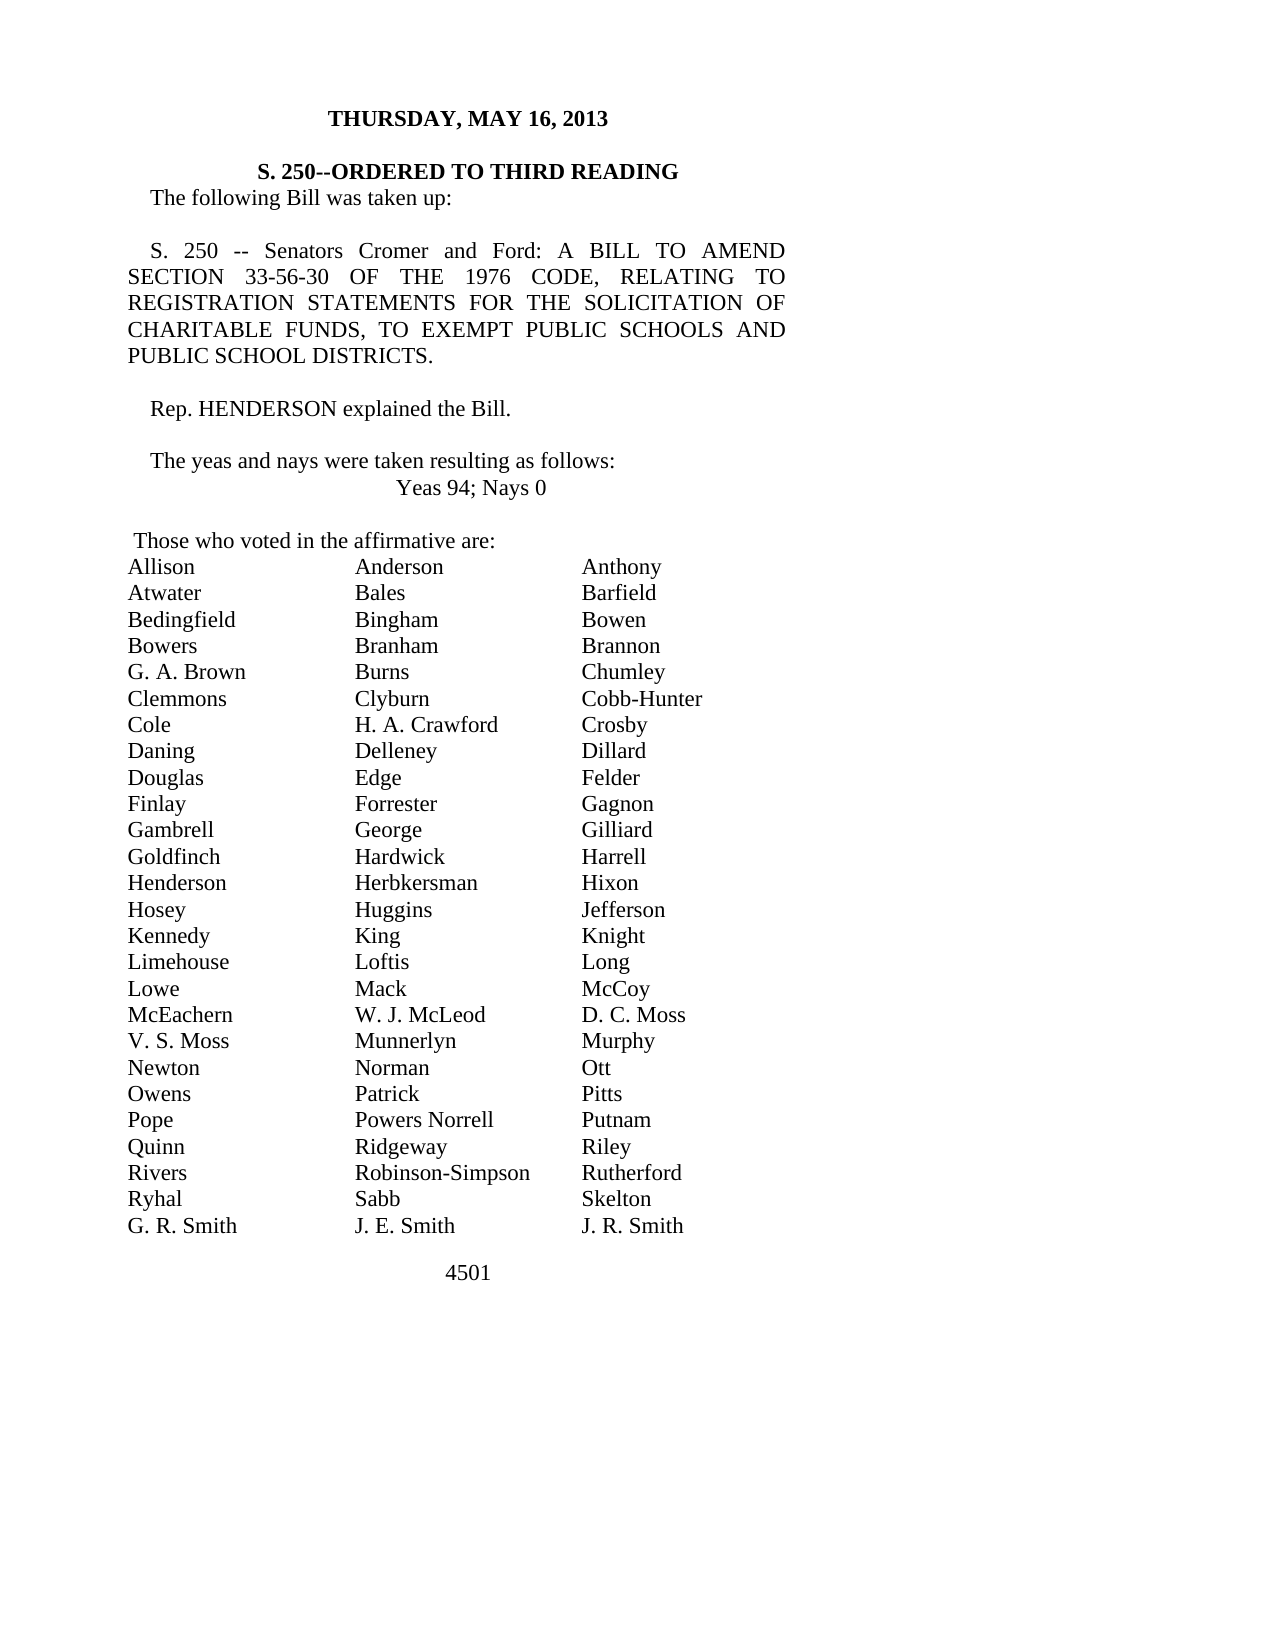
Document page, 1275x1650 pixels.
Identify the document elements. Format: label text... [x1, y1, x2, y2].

table_cell Bowers [116, 632, 343, 658]
table_cell Munnerlyn [343, 1028, 570, 1054]
table_cell Sabb [343, 1186, 570, 1212]
table_cell Chumley [570, 659, 797, 685]
table_cell Bingham [343, 606, 570, 632]
text Those who voted in the affirmative are: [127, 527, 786, 553]
table_cell Branham [343, 632, 570, 658]
table_cell Riley [570, 1133, 797, 1159]
table_cell Atwater [116, 579, 343, 606]
table_cell Forrester [343, 790, 570, 817]
table_cell D. C. Moss [570, 1001, 797, 1027]
table_cell Bedingfield [116, 606, 343, 632]
table_cell Hosey [116, 896, 343, 922]
table_cell Barfield [570, 579, 797, 606]
table_cell Patrick [343, 1080, 570, 1106]
table_cell Owens [116, 1080, 343, 1106]
table_cell George [343, 817, 570, 843]
table_cell Hixon [570, 869, 797, 896]
table_header Anthony [570, 553, 797, 579]
text The following Bill was taken up: [127, 184, 786, 210]
table_cell Huggins [343, 896, 570, 922]
table_cell Pitts [570, 1080, 797, 1106]
table_cell Kennedy [116, 922, 343, 948]
table_cell Robinson-Simpson [343, 1159, 570, 1186]
table_cell Knight [570, 922, 797, 948]
table_cell McCoy [570, 975, 797, 1001]
table_cell Skelton [570, 1186, 797, 1212]
text The yeas and nays were taken resulting as follows: [127, 448, 786, 474]
table_cell Cobb-Hunter [570, 685, 797, 711]
table_cell Clemmons [116, 685, 343, 711]
text Yeas 94; Nays 0 [127, 474, 786, 500]
table_cell Delleney [343, 738, 570, 764]
table_cell Gilliard [570, 817, 797, 843]
table_cell Crosby [570, 711, 797, 737]
table_cell Felder [570, 764, 797, 790]
table_cell Powers Norrell [343, 1106, 570, 1133]
table_cell Limehouse [116, 948, 343, 975]
table_cell Daning [116, 738, 343, 764]
table_cell Bales [343, 579, 570, 606]
table_cell Gagnon [570, 790, 797, 817]
table_cell Cole [116, 711, 343, 737]
table_cell Clyburn [343, 685, 570, 711]
table_cell Rivers [116, 1159, 343, 1186]
table_cell Pope [116, 1106, 343, 1133]
table_cell Burns [343, 659, 570, 685]
table_cell Henderson [116, 869, 343, 896]
table_cell Long [570, 948, 797, 975]
table_cell Gambrell [116, 817, 343, 843]
table_cell Ryhal [116, 1186, 343, 1212]
text S. 250 -- Senators Cromer and Ford: A BILL TO AMEND SECTION 33-56-30 OF THE 1976 CODE, RELATING TO REGISTRATION STATEMENTS FOR THE SOLICITATION OF CHARITABLE FUNDS, TO EXEMPT PUBLIC SCHOOLS AND PUBLIC SCHOOL DISTRICTS. [127, 237, 786, 368]
table_cell G. R. Smith [116, 1212, 343, 1238]
table_cell Rutherford [570, 1159, 797, 1186]
table_cell W. J. McLeod [343, 1001, 570, 1027]
table_cell Quinn [116, 1133, 343, 1159]
table_cell Mack [343, 975, 570, 1001]
table_cell H. A. Crawford [343, 711, 570, 737]
table_cell Herbkersman [343, 869, 570, 896]
table_cell G. A. Brown [116, 659, 343, 685]
table_cell Loftis [343, 948, 570, 975]
table_cell V. S. Moss [116, 1028, 343, 1054]
table_cell Ridgeway [343, 1133, 570, 1159]
table_cell Douglas [116, 764, 343, 790]
table_cell Goldfinch [116, 843, 343, 869]
table_cell Dillard [570, 738, 797, 764]
table_header Anderson [343, 553, 570, 579]
table_header Allison [116, 553, 343, 579]
table_cell King [343, 922, 570, 948]
table_cell Brannon [570, 632, 797, 658]
table_cell Putnam [570, 1106, 797, 1133]
text Rep. HENDERSON explained the Bill. [127, 395, 786, 421]
table_cell Newton [116, 1054, 343, 1080]
table_cell J. R. Smith [570, 1212, 797, 1238]
table_cell J. E. Smith [343, 1212, 570, 1238]
table_cell Edge [343, 764, 570, 790]
table_cell McEachern [116, 1001, 343, 1027]
table_cell Finlay [116, 790, 343, 817]
table_cell Norman [343, 1054, 570, 1080]
table_cell Murphy [570, 1028, 797, 1054]
table_cell Lowe [116, 975, 343, 1001]
table_cell Jefferson [570, 896, 797, 922]
table_cell Hardwick [343, 843, 570, 869]
text S. 250--ORDERED TO THIRD READING [127, 158, 786, 184]
table_cell Harrell [570, 843, 797, 869]
table_cell Ott [570, 1054, 797, 1080]
table_cell Bowen [570, 606, 797, 632]
